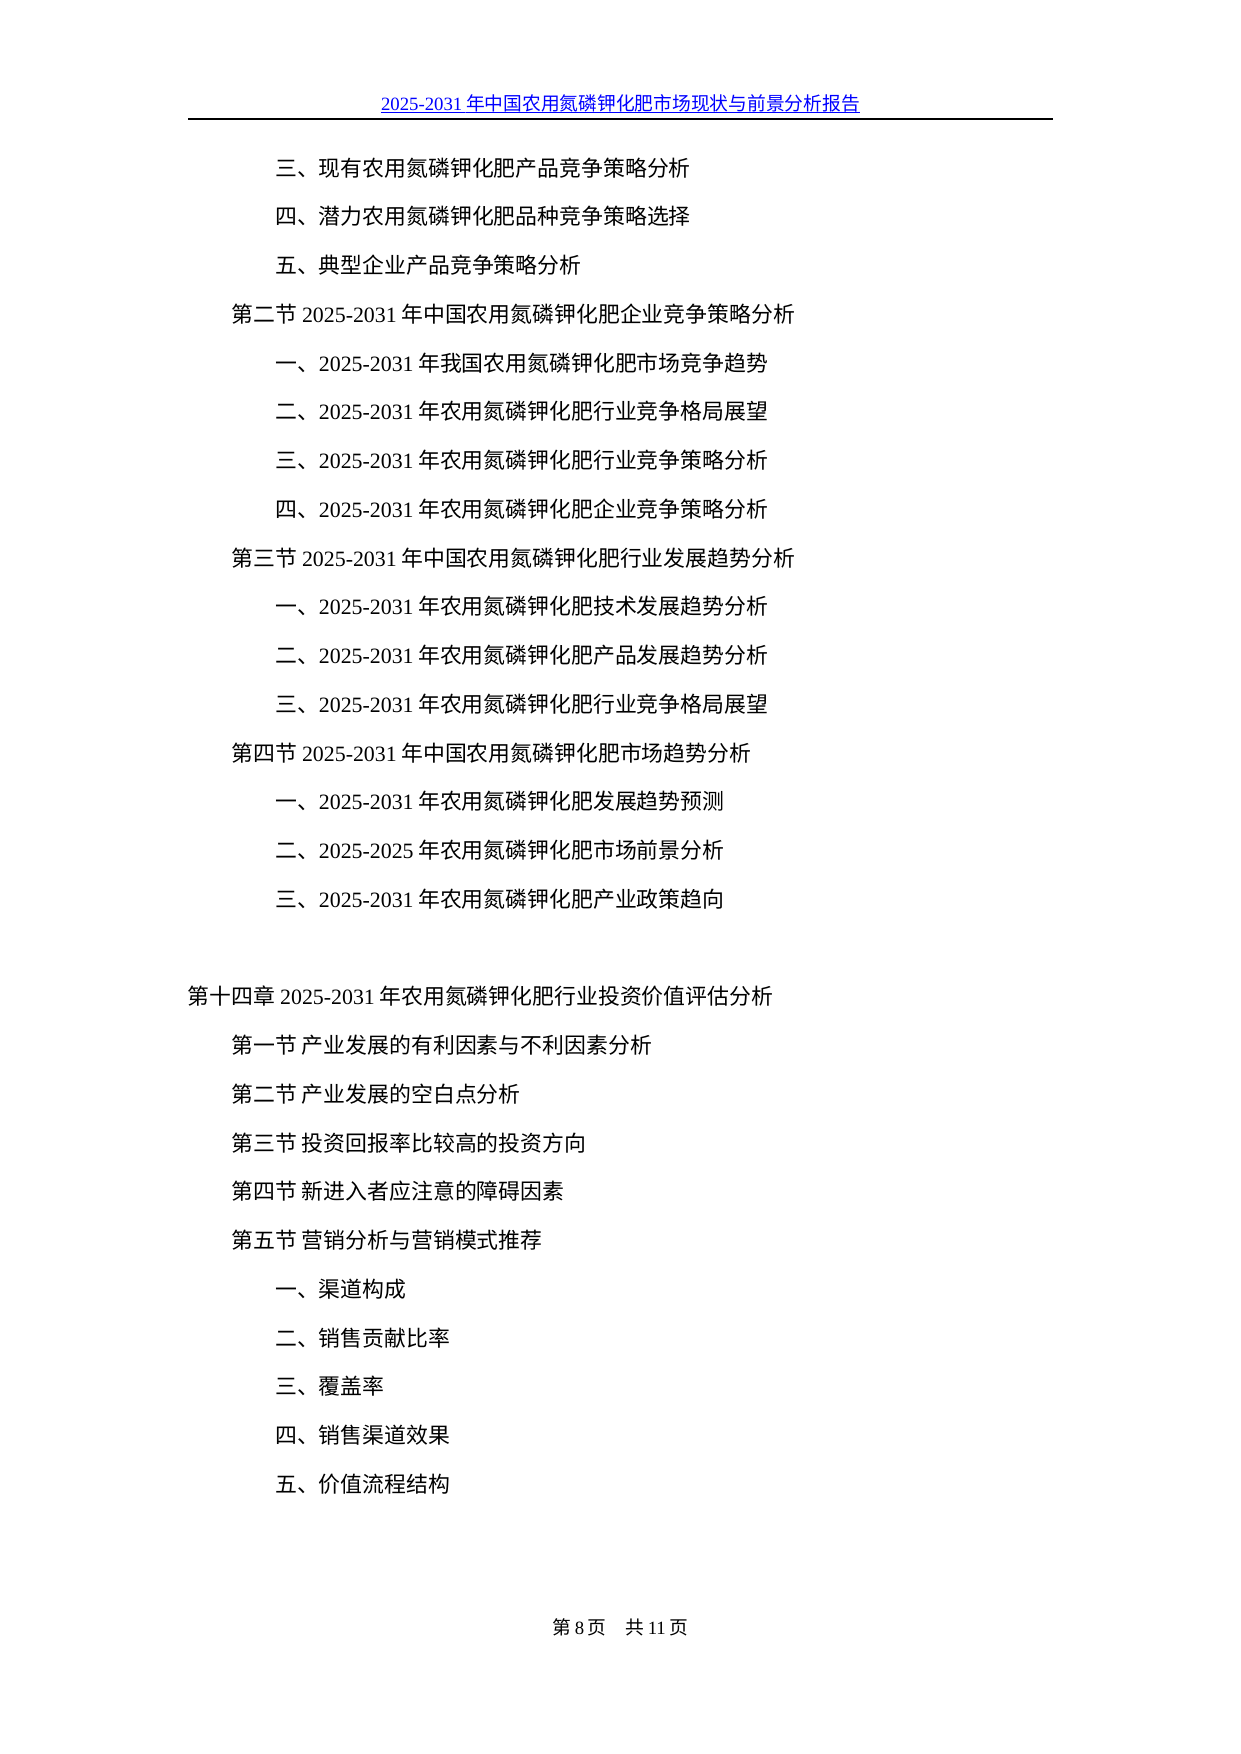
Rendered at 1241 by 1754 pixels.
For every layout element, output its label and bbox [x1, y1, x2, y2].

text [187, 150, 1053, 1499]
